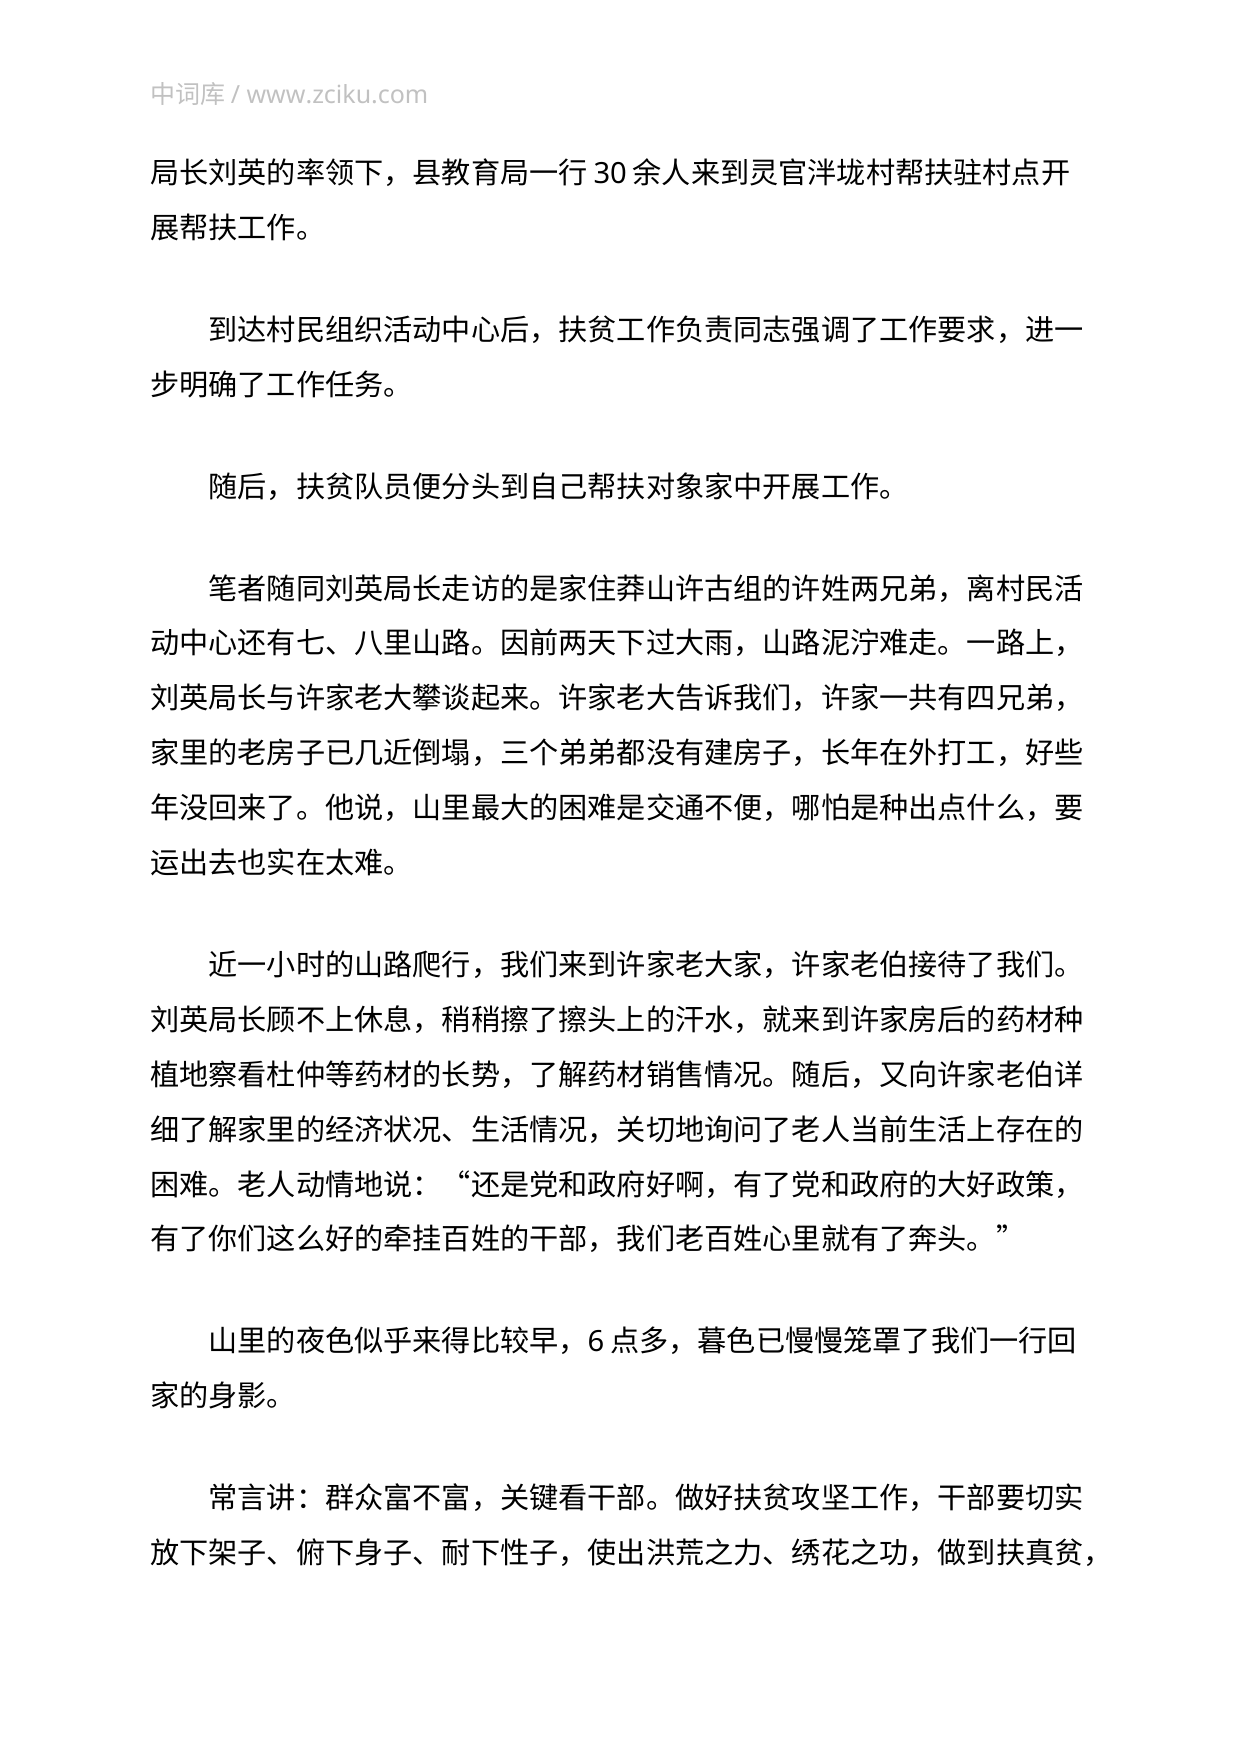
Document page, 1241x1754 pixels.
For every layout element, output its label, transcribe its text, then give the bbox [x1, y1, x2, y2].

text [150, 1474, 1090, 1572]
text 山里的夜色似乎来得比较早，6点多，暮色已慢慢笼罩了我们一行回家的身影。 [150, 1318, 1090, 1415]
text 随后，扶贫队员便分头到自己帮扶对象家中开展工作。 [150, 463, 1090, 506]
text 笔者随同刘英局长走访的是家住莽山许古组的许姓两兄弟，离村民活动中心还有七、八里山路。因前两天下过大雨，山路泥泞难走。一路上，刘英局长与许家老大攀谈起来。许家老大告诉我们，许家一共有四兄弟，家里的老房子已几近倒塌，三个弟弟都没有建房子，长年在外打工，好些年没回来了。他说，山里最大的困难是交通不便，哪怕是种出点什么，要运出去也实在太难。 [150, 565, 1090, 882]
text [150, 150, 1090, 247]
text 到达村民组织活动中心后，扶贫工作负责同志强调了工作要求，进一步明确了工作任务。 [150, 307, 1090, 404]
text 近一小时的山路爬行，我们来到许家老大家，许家老伯接待了我们。刘英局长顾不上休息，稍稍擦了擦头上的汗水，就来到许家房后的药材种植地察看杜仲等药材的长势，了解药材销售情况。随后，又向许家老伯详细了解家里的经济状况、生活情况，关切地询问了老人当前生活上存在的困难。老人动情地说：“还是党和政府好啊，有了党和政府的大好政策，有了你们这么好的牵挂百姓的干部，我们老百姓心里就有了奔头。” [150, 941, 1090, 1258]
